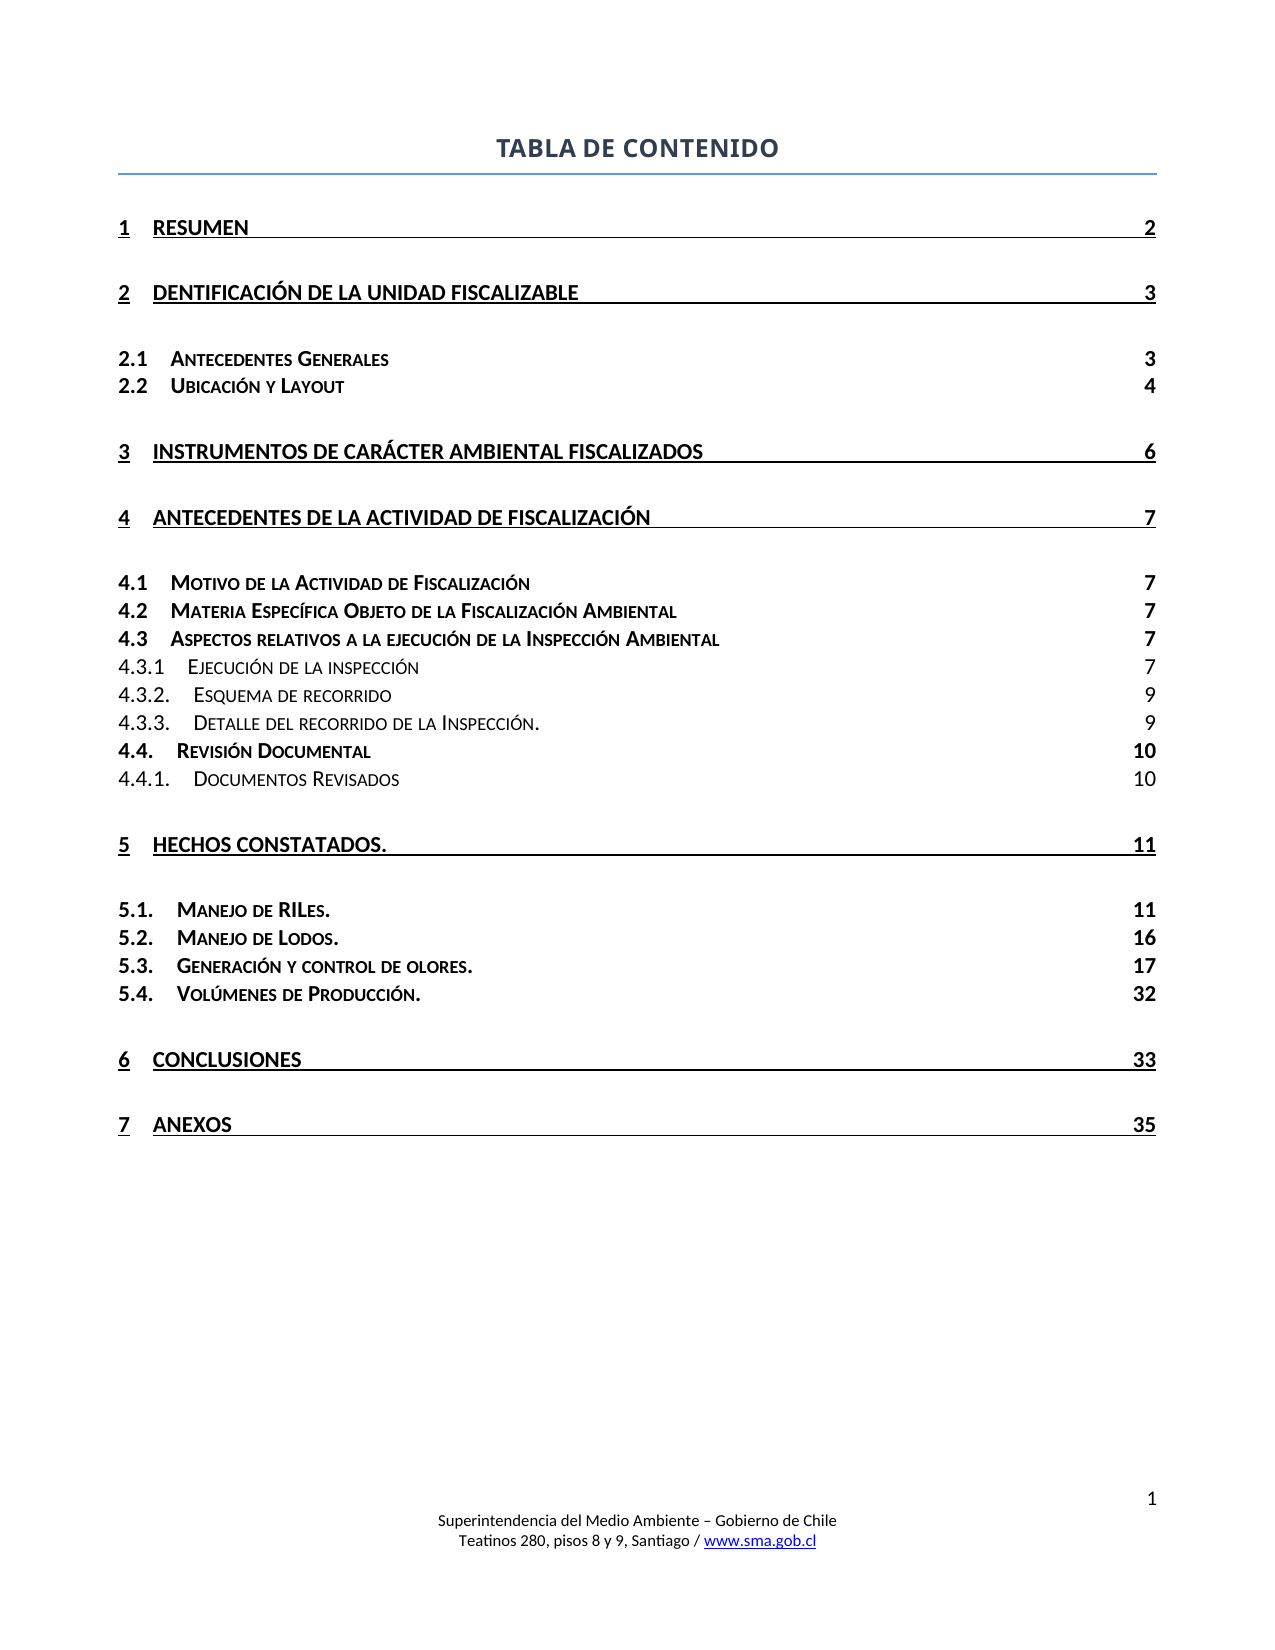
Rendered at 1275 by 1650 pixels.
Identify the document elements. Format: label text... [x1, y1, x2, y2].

text 2 DENTIFICACIÓN DE LA UNIDAD FISCALIZABLE 3 [118, 278, 1157, 306]
text 5.2. Manejo de Lodos. 16 [118, 923, 1157, 951]
text 4.3.1 Ejecución de la inspección 7 [118, 652, 1157, 680]
text 7 ANEXOS 35 [118, 1111, 1157, 1138]
text 5.1. Manejo de RILes. 11 [118, 895, 1157, 923]
text 2.1 Antecedentes Generales 3 [118, 344, 1157, 372]
text 4.4.1. Documentos Revisados 10 [118, 764, 1157, 792]
text 4.4. Revisión Documental 10 [118, 736, 1157, 764]
text 4.3.2. Esquema de recorrido 9 [118, 680, 1157, 708]
text 5.3. Generación y control de olores. 17 [118, 951, 1157, 979]
text 6 CONCLUSIONES 33 [118, 1045, 1157, 1073]
text 4.1 Motivo de la Actividad de Fiscalización 7 [118, 568, 1157, 596]
text 1 RESUMEN 2 [118, 213, 1157, 241]
text 3 INSTRUMENTOS DE CARÁCTER AMBIENTAL FISCALIZADOS 6 [118, 437, 1157, 465]
text 5.4. Volúmenes de Producción. 32 [118, 979, 1157, 1007]
text 4.2 Materia Específica Objeto de la Fiscalización Ambiental 7 [118, 596, 1157, 624]
text 4.3 Aspectos relativos a la ejecución de la Inspección Ambiental 7 [118, 624, 1157, 652]
text 5 HECHOS CONSTATADOS. 11 [118, 830, 1157, 858]
text 2.2 Ubicación y Layout 4 [118, 372, 1157, 400]
text 4 ANTECEDENTES DE LA ACTIVIDAD DE FISCALIZACIÓN 7 [118, 503, 1157, 531]
text TABLA DE CONTENIDO [118, 131, 1157, 173]
text 4.3.3. Detalle del recorrido de la Inspección. 9 [118, 708, 1157, 736]
